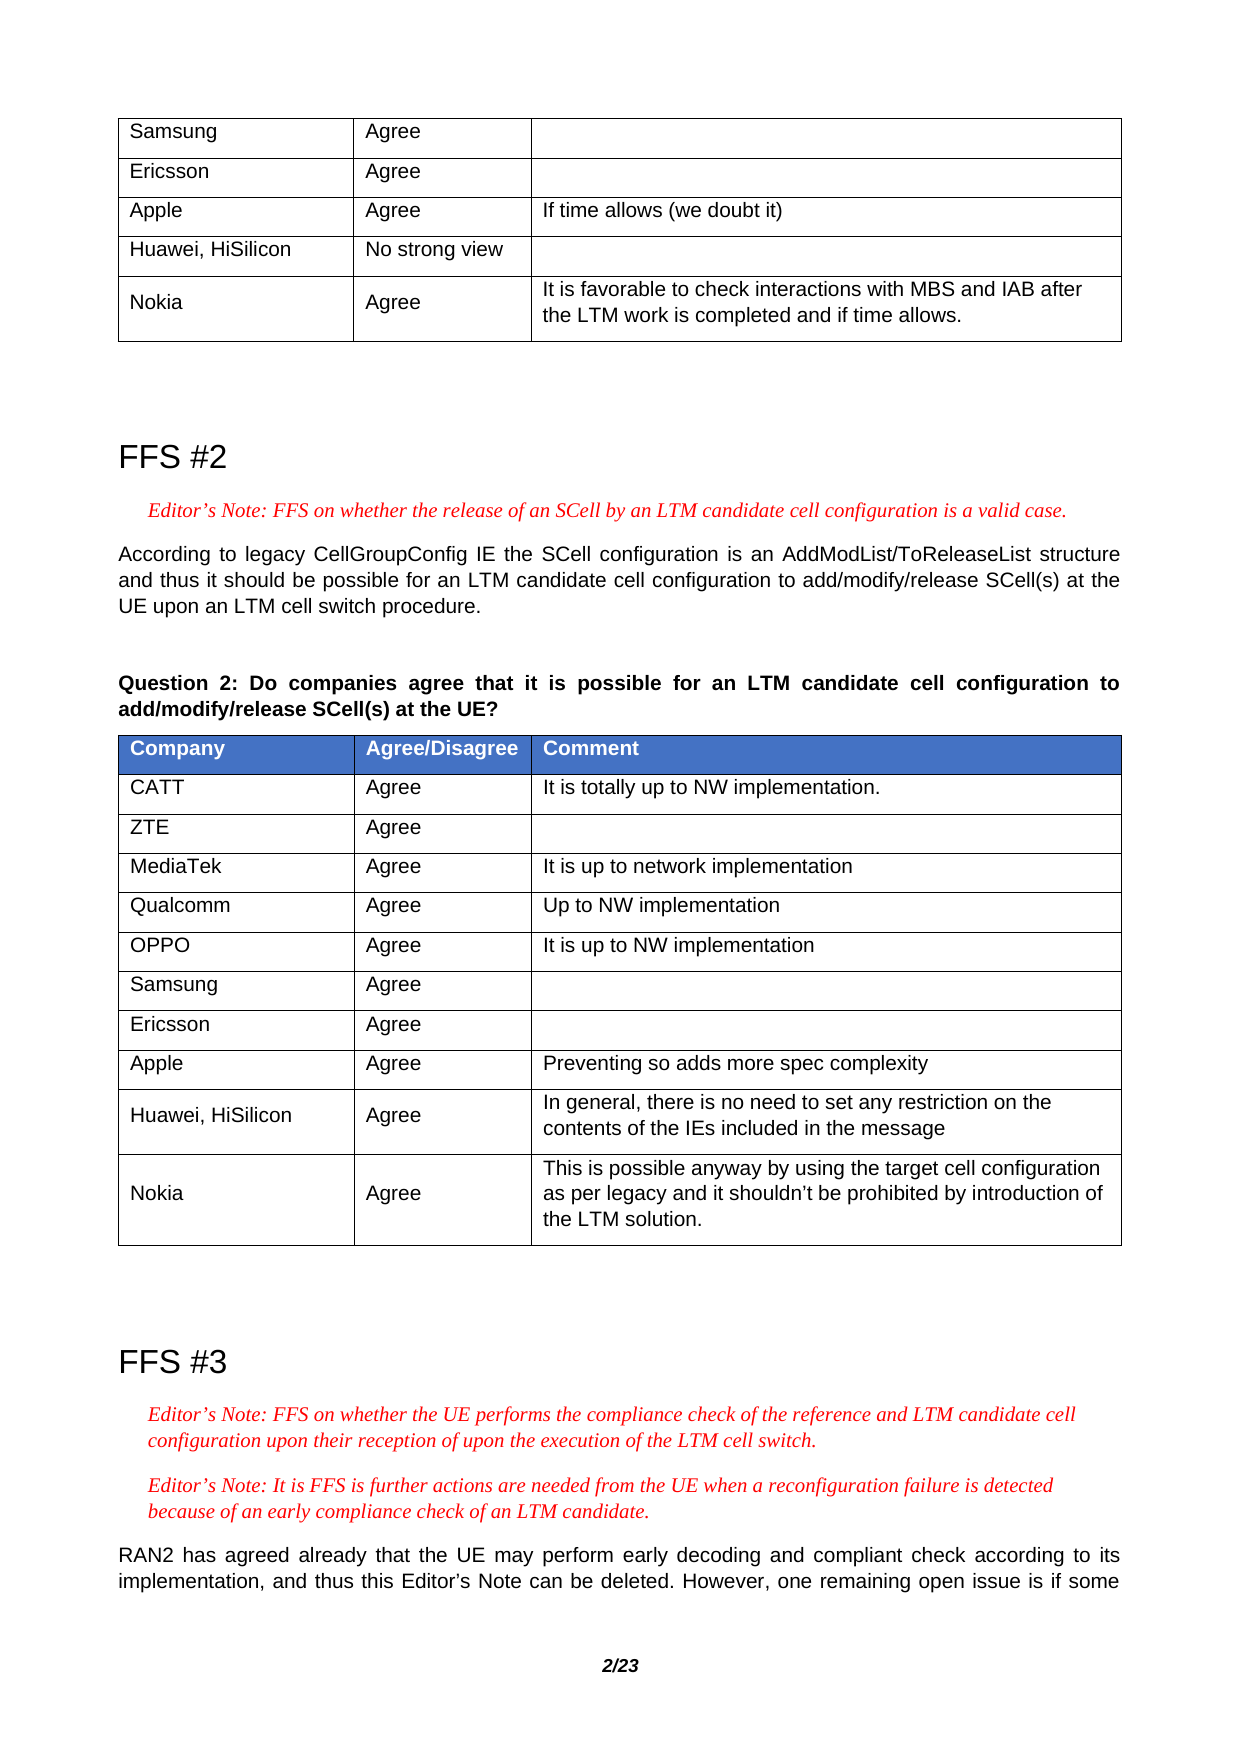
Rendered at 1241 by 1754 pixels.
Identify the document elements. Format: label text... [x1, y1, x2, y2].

table_cell Agree [355, 1051, 531, 1089]
table_cell In general, there is no need to set any restriction on the contents of the IEs included in the message [532, 1090, 1121, 1154]
table_cell Up to NW implementation [532, 893, 1121, 932]
text Editor’s Note: FFS on whether the UE performs the compliance check of the reference and LTM candidate cell configuration upon their reception of upon the execution of the LTM cell switch. [148, 1402, 1122, 1452]
text According to legacy CellGroupConfig IE the SCell configuration is an AddModList/ToReleaseList structure and thus it should be possible for an LTM candidate cell configuration to add/modify/release SCell(s) at the UE upon an LTM cell switch procedure. [118, 542, 1122, 618]
subtitle FFS #2 [118, 437, 1122, 476]
table_cell Agree [354, 277, 531, 341]
subtitle FFS #3 [118, 1342, 1122, 1380]
table_cell Agree [355, 1090, 531, 1154]
text Question 2: Do companies agree that it is possible for an LTM candidate cell configuration to add/modify/release SCell(s) at the UE? [118, 671, 1122, 720]
table_cell OPPO [119, 933, 354, 971]
table_cell Agree [355, 1155, 531, 1245]
table_cell Samsung [119, 972, 354, 1010]
table_cell [532, 159, 1121, 197]
table_cell Nokia [119, 1155, 354, 1245]
text Editor’s Note: FFS on whether the release of an SCell by an LTM candidate cell configuration is a valid case. [148, 497, 1122, 522]
table_cell [532, 119, 1121, 157]
table_cell Agree [354, 159, 531, 197]
table_cell Agree [354, 198, 531, 236]
table_cell It is favorable to check interactions with MBS and IAB after the LTM work is completed and if time allows. [532, 277, 1121, 341]
table_cell Agree [355, 972, 531, 1010]
table_cell It is up to network implementation [532, 854, 1121, 892]
table_cell Preventing so adds more spec complexity [532, 1051, 1121, 1089]
table_cell Agree [355, 893, 531, 932]
table_cell Samsung [119, 119, 353, 157]
table_cell Apple [119, 1051, 354, 1089]
table_cell Agree [355, 815, 531, 853]
table_cell [532, 1011, 1121, 1050]
table_cell This is possible anyway by using the target cell configuration as per legacy and it shouldn’t be prohibited by introduction of the LTM solution. [532, 1155, 1121, 1245]
table_header Agree/Disagree [355, 736, 531, 774]
table_cell Agree [355, 854, 531, 892]
table_cell Qualcomm [119, 893, 354, 932]
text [118, 1543, 1122, 1593]
table_cell Agree [355, 775, 531, 813]
table_cell Nokia [119, 277, 353, 341]
table_header Comment [532, 736, 1121, 774]
table_cell [532, 237, 1121, 276]
table_cell [532, 815, 1121, 853]
text Editor’s Note: It is FFS is further actions are needed from the UE when a reconfiguration failure is detected because of an early compliance check of an LTM candidate. [148, 1473, 1122, 1523]
table_cell Agree [355, 1011, 531, 1050]
table_cell Ericsson [119, 1011, 354, 1050]
table_cell ZTE [119, 815, 354, 853]
table_cell Huawei, HiSilicon [119, 1090, 354, 1154]
table_cell No strong view [354, 237, 531, 276]
table_cell CATT [119, 775, 354, 813]
table_cell Agree [354, 119, 531, 157]
table_cell [532, 972, 1121, 1010]
table_cell MediaTek [119, 854, 354, 892]
table_cell It is totally up to NW implementation. [532, 775, 1121, 813]
table_cell Agree [355, 933, 531, 971]
table_header Company [119, 736, 354, 774]
table_cell Huawei, HiSilicon [119, 237, 353, 276]
table_cell It is up to NW implementation [532, 933, 1121, 971]
table_cell Ericsson [119, 159, 353, 197]
table_cell If time allows (we doubt it) [532, 198, 1121, 236]
table_cell Apple [119, 198, 353, 236]
